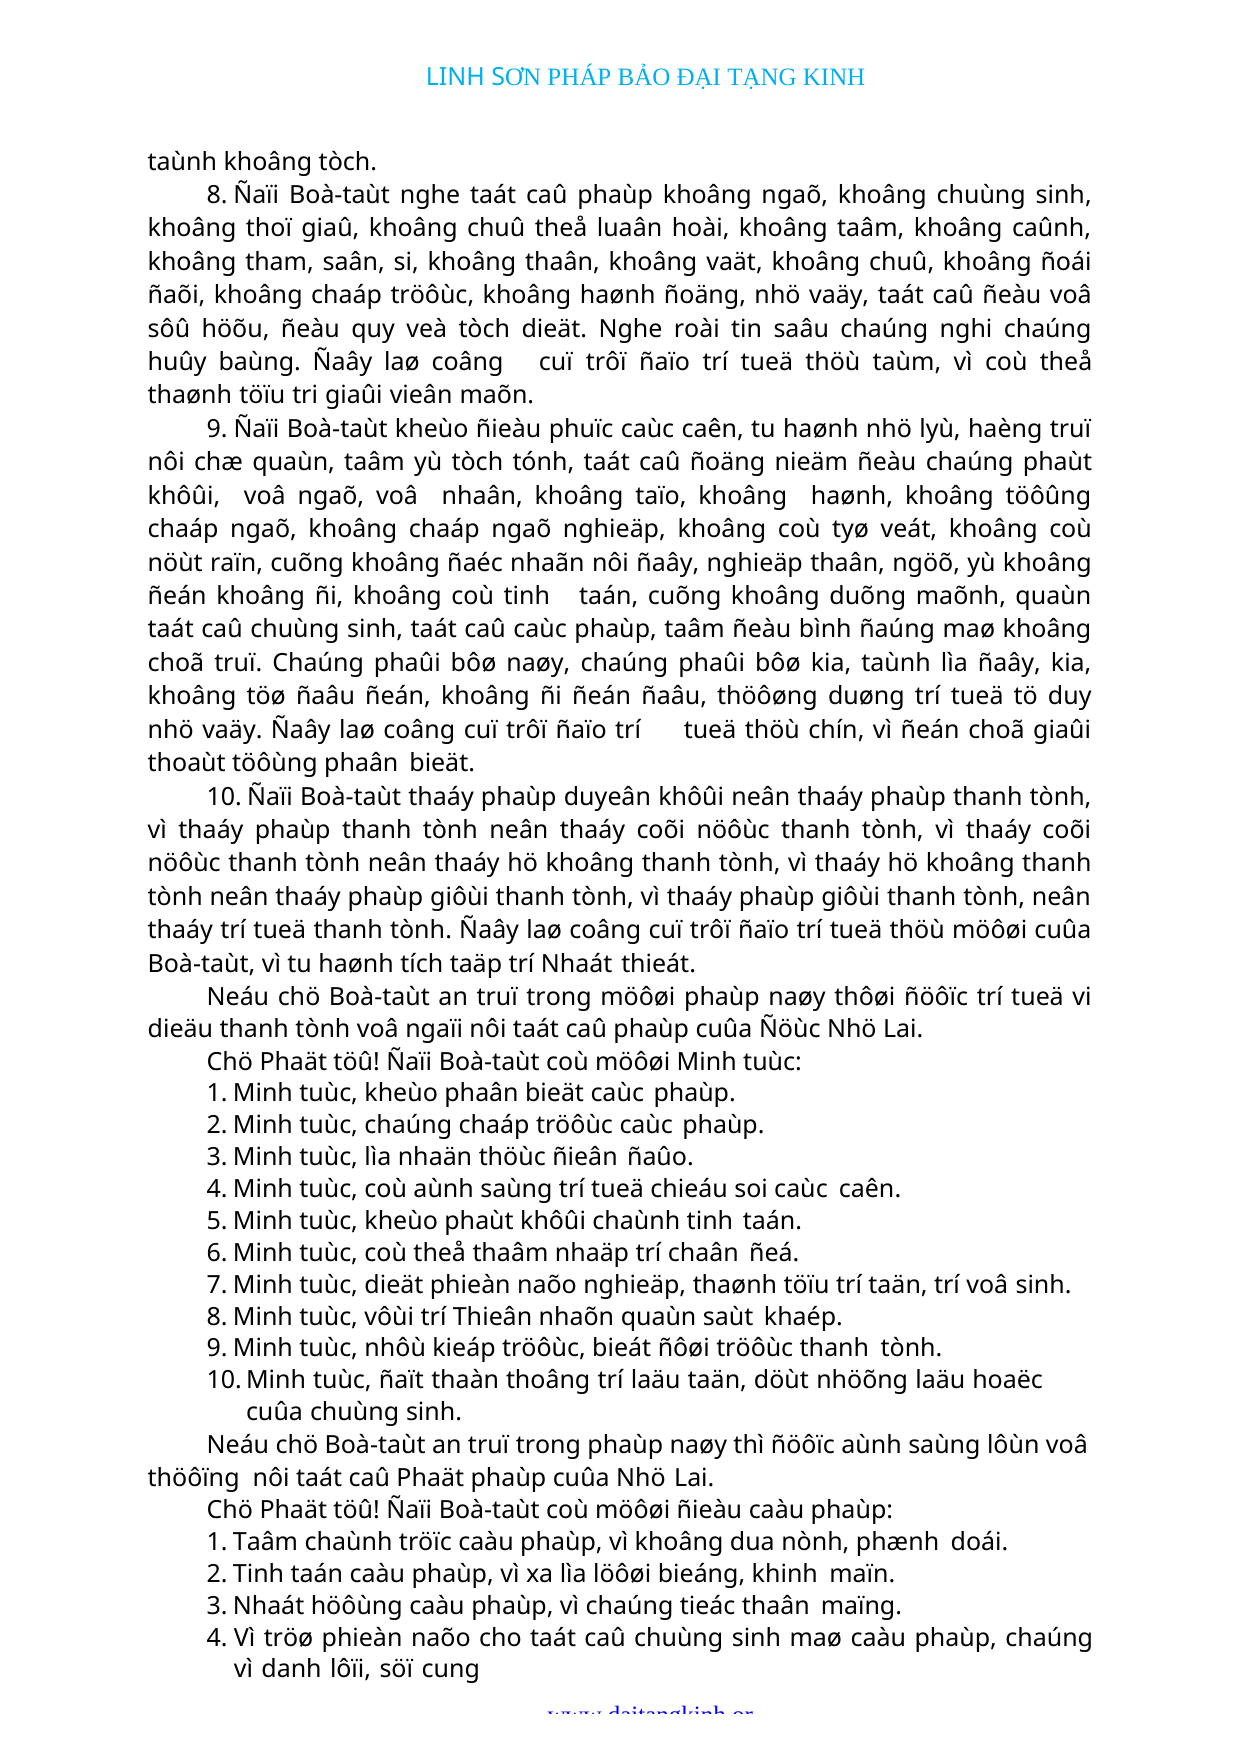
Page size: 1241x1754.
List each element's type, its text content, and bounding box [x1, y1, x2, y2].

list Minh tuùc, lìa nhaän thöùc ñieân ñaûo. [206, 1140, 1105, 1172]
list Minh tuùc, nhôù kieáp tröôùc, bieát ñôøi tröôùc thanh tònh. [206, 1331, 1105, 1363]
list Minh tuùc, coù aùnh saùng trí tueä chieáu soi caùc caên. [206, 1172, 1105, 1204]
text Neáu chö Boà-taùt an truï trong möôøi phaùp naøy thôøi ñöôïc trí tueä vi dieäu thanh tònh voâ ngaïi nôi taát caû phaùp cuûa Ñöùc Nhö Lai. [147, 979, 1093, 1045]
list Ñaïi Boà-taùt kheùo ñieàu phuïc caùc caên, tu haønh nhö lyù, haèng truï nôi chæ quaùn, taâm yù tòch tónh, taát caû ñoäng nieäm ñeàu chaúng phaùt khôûi, voâ ngaõ, voâ nhaân, khoâng taïo, khoâng haønh, khoâng töôûng chaáp ngaõ, khoâng chaáp ngaõ nghieäp, khoâng coù tyø veát, khoâng coù nöùt raïn, cuõng khoâng ñaéc nhaãn nôi ñaây, nghieäp thaân, ngöõ, yù khoâng ñeán khoâng ñi, khoâng coù tinh taán, cuõng khoâng duõng maõnh, quaùn taát caû chuùng sinh, taát caû caùc phaùp, taâm ñeàu bình ñaúng maø khoâng choã truï. Chaúng phaûi bôø naøy, chaúng phaûi bôø kia, taùnh lìa ñaây, kia, khoâng töø ñaâu ñeán, khoâng ñi ñeán ñaâu, thöôøng duøng trí tueä tö duy nhö vaäy. Ñaây laø coâng cuï trôï ñaïo trí tueä thöù chín, vì ñeán choã giaûi thoaùt töôùng phaân bieät. [147, 411, 1093, 779]
list Minh tuùc, kheùo phaân bieät caùc phaùp. [206, 1076, 1105, 1108]
list Taâm chaùnh tröïc caàu phaùp, vì khoâng dua nònh, phænh doái. [206, 1525, 1105, 1557]
text Chö Phaät töû! Ñaïi Boà-taùt coù möôøi Minh tuùc: [206, 1045, 1105, 1076]
list Minh tuùc, ñaït thaàn thoâng trí laäu taän, döùt nhöõng laäu hoaëc cuûa chuùng sinh. [206, 1363, 1105, 1427]
text Chö Phaät töû! Ñaïi Boà-taùt coù möôøi ñieàu caàu phaùp: [206, 1494, 1105, 1525]
list Minh tuùc, coù theå thaâm nhaäp trí chaân ñeá. [206, 1236, 1105, 1268]
list Minh tuùc, chaúng chaáp tröôùc caùc phaùp. [206, 1108, 1105, 1140]
text taùnh khoâng tòch. [147, 145, 1105, 177]
list Vì tröø phieàn naõo cho taát caû chuùng sinh maø caàu phaùp, chaúng vì danh lôïi, söï cung [206, 1621, 1105, 1684]
list Minh tuùc, dieät phieàn naõo nghieäp, thaønh töïu trí taän, trí voâ sinh. [206, 1268, 1105, 1299]
list Nhaát höôùng caàu phaùp, vì chaúng tieác thaân maïng. [206, 1589, 1105, 1621]
list Tinh taán caàu phaùp, vì xa lìa löôøi bieáng, khinh maïn. [206, 1557, 1105, 1589]
list Minh tuùc, kheùo phaùt khôûi chaùnh tinh taán. [206, 1204, 1105, 1236]
text Neáu chö Boà-taùt an truï trong phaùp naøy thì ñöôïc aùnh saùng lôùn voâ thöôïng nôi taát caû Phaät phaùp cuûa Nhö Lai. [147, 1427, 1093, 1494]
list Ñaïi Boà-taùt nghe taát caû phaùp khoâng ngaõ, khoâng chuùng sinh, khoâng thoï giaû, khoâng chuû theå luaân hoài, khoâng taâm, khoâng caûnh, khoâng tham, saân, si, khoâng thaân, khoâng vaät, khoâng chuû, khoâng ñoái ñaõi, khoâng chaáp tröôùc, khoâng haønh ñoäng, nhö vaäy, taát caû ñeàu voâ sôû höõu, ñeàu quy veà tòch dieät. Nghe roài tin saâu chaúng nghi chaúng huûy baùng. Ñaây laø coâng cuï trôï ñaïo trí tueä thöù taùm, vì coù theå thaønh töïu tri giaûi vieân maõn. [147, 177, 1093, 411]
list Minh tuùc, vôùi trí Thieân nhaõn quaùn saùt khaép. [206, 1299, 1105, 1331]
list Ñaïi Boà-taùt thaáy phaùp duyeân khôûi neân thaáy phaùp thanh tònh, vì thaáy phaùp thanh tònh neân thaáy coõi nöôùc thanh tònh, vì thaáy coõi nöôùc thanh tònh neân thaáy hö khoâng thanh tònh, vì thaáy hö khoâng thanh tònh neân thaáy phaùp giôùi thanh tònh, vì thaáy phaùp giôùi thanh tònh, neân thaáy trí tueä thanh tònh. Ñaây laø coâng cuï trôï ñaïo trí tueä thöù möôøi cuûa Boà-taùt, vì tu haønh tích taäp trí Nhaát thieát. [147, 779, 1093, 979]
